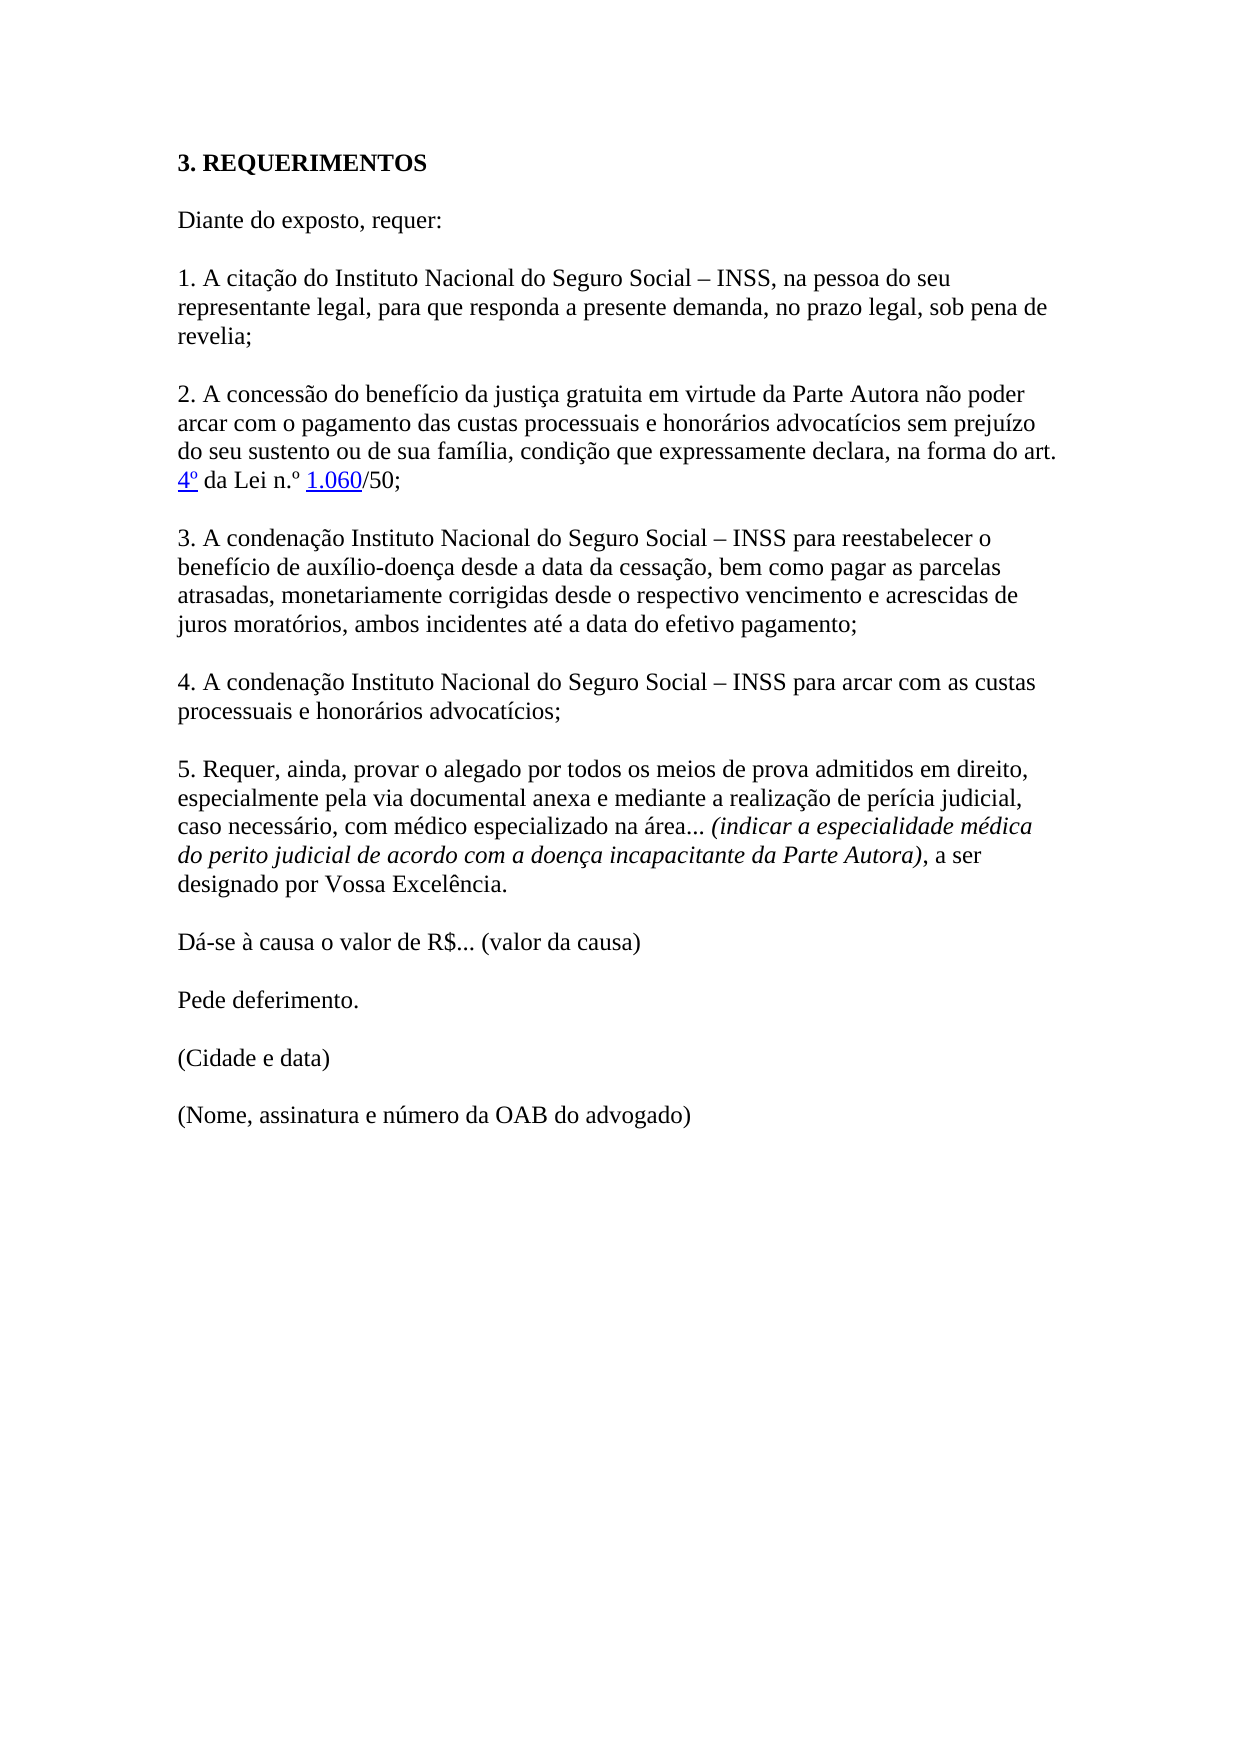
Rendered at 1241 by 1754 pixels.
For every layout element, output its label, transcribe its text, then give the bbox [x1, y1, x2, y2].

text 3. A condenação Instituto Nacional do Seguro Social – INSS para reestabelecer o benefício de auxílio-doença desde a data da cessação, bem como pagar as parcelas atrasadas, monetariamente corrigidas desde o respectivo vencimento e acrescidas de juros moratórios, ambos incidentes até a data do efetivo pagamento; [177, 523, 1063, 638]
text Dá-se à causa o valor de R$... (valor da causa) [177, 927, 1063, 956]
text (Cidade e data) [177, 1043, 1063, 1071]
text 4. A condenação Instituto Nacional do Seguro Social – INSS para arcar com as custas processuais e honorários advocatícios; [177, 667, 1063, 725]
text Diante do exposto, requer: [177, 206, 1063, 234]
text (Nome, assinatura e número da OAB do advogado) [177, 1101, 1063, 1129]
text Pede deferimento. [177, 985, 1063, 1013]
text 1. A citação do Instituto Nacional do Seguro Social – INSS, na pessoa do seu representante legal, para que responda a presente demanda, no prazo legal, sob pena de revelia; [177, 263, 1063, 350]
text 2. A concessão do benefício da justiça gratuita em virtude da Parte Autora não poder arcar com o pagamento das custas processuais e honorários advocatícios sem prejuízo do seu sustento ou de sua família, condição que expressamente declara, na forma do art. 4º da Lei n.º 1.060/50; [177, 379, 1063, 494]
text 5. Requer, ainda, provar o alegado por todos os meios de prova admitidos em direito, especialmente pela via documental anexa e mediante a realização de perícia judicial, caso necessário, com médico especializado na área... (indicar a especialidade médica do perito judicial de acordo com a doença incapacitante da Parte Autora), a ser designado por Vossa Excelência. [177, 754, 1063, 898]
text 3. REQUERIMENTOS [177, 148, 1063, 176]
